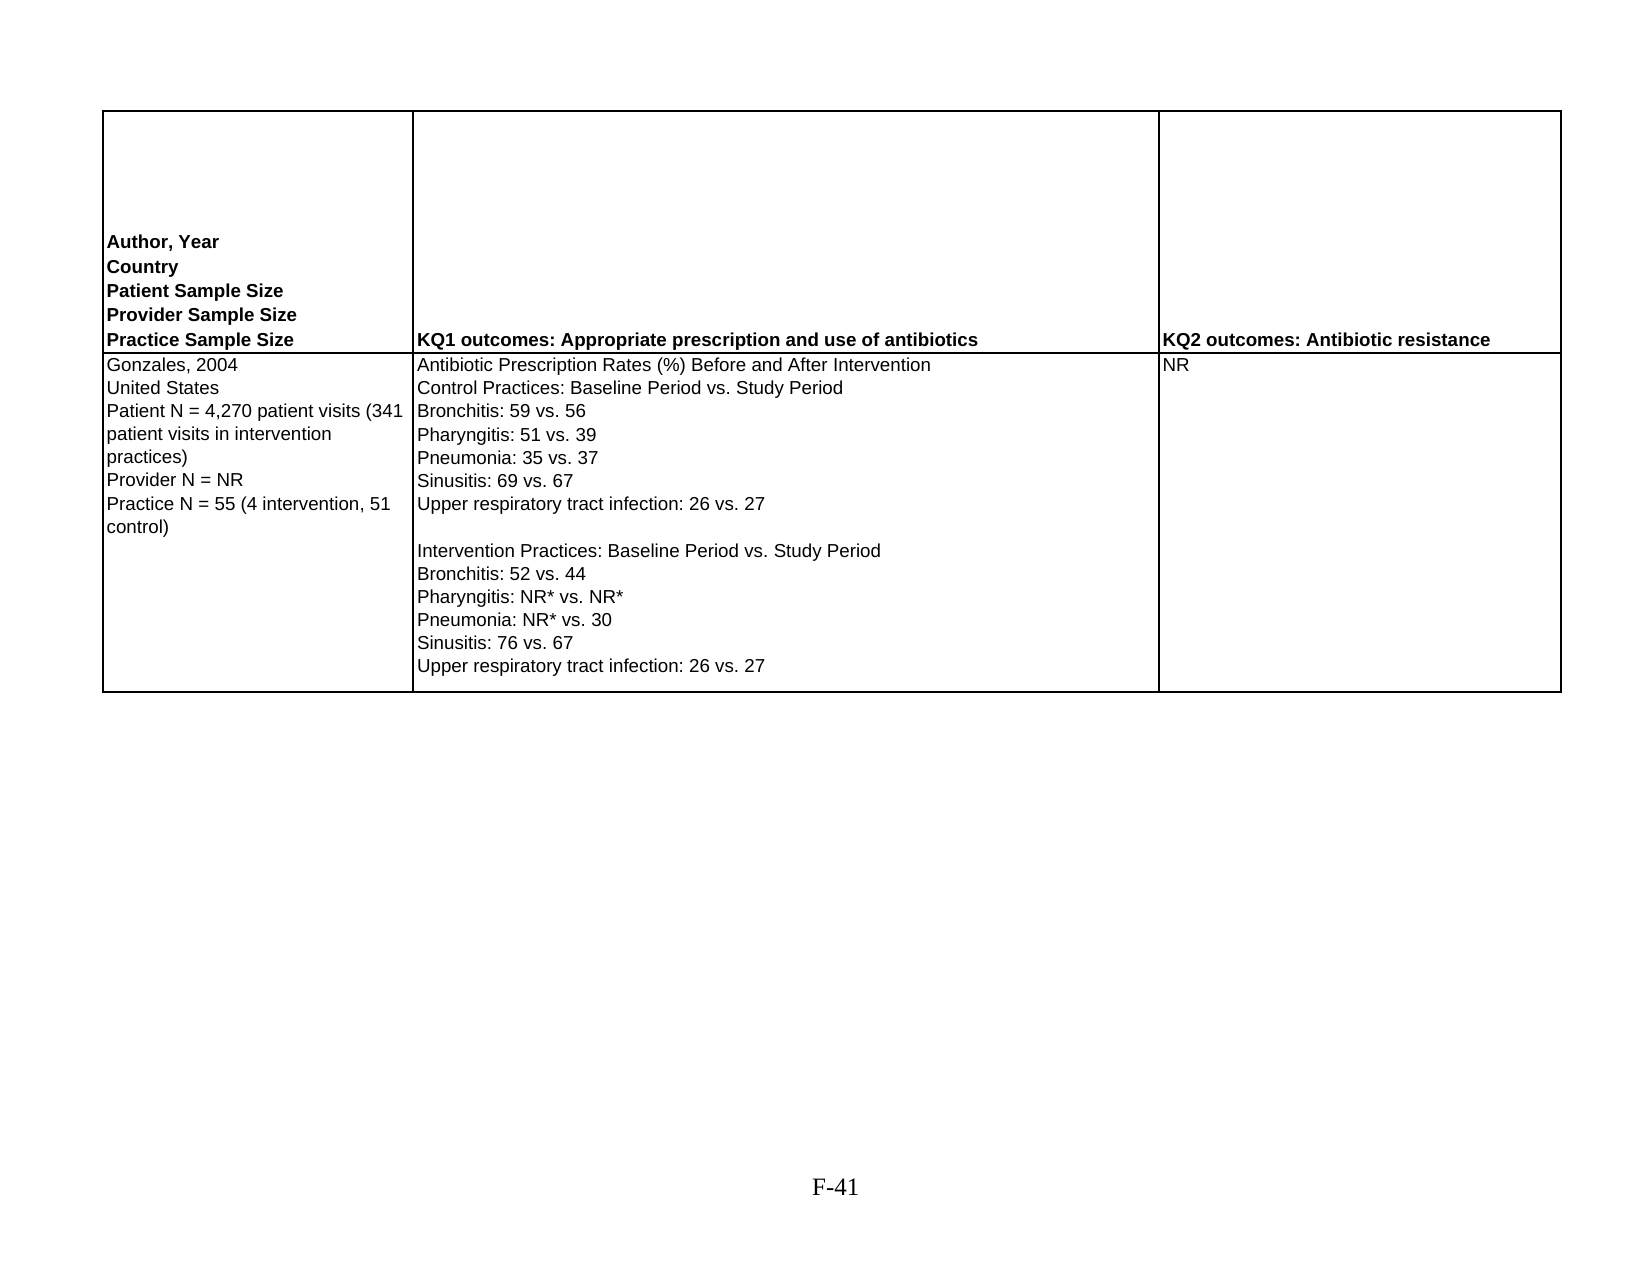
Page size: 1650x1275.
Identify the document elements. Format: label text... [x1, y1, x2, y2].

table_cell NR [1160, 354, 1560, 691]
table_header KQ2 outcomes: Antibiotic resistance [1160, 112, 1560, 352]
table_header Author, Year Country Patient Sample Size Provider Sample Size Practice Sample Size [104, 112, 412, 352]
table_cell Gonzales, 2004 United States Patient N = 4,270 patient visits (341 patient visits in intervention practices) Provider N = NR Practice N = 55 (4 intervention, 51 control) [104, 354, 412, 691]
table_cell Antibiotic Prescription Rates (%) Before and After Intervention Control Practices: Baseline Period vs. Study Period Bronchitis: 59 vs. 56 Pharyngitis: 51 vs. 39 Pneumonia: 35 vs. 37 Sinusitis: 69 vs. 67 Upper respiratory tract infection: 26 vs. 27 Intervention Practices: Baseline Period vs. Study Period Bronchitis: 52 vs. 44 Pharyngitis: NR* vs. NR* Pneumonia: NR* vs. 30 Sinusitis: 76 vs. 67 Upper respiratory tract infection: 26 vs. 27 [414, 354, 1158, 691]
table_header KQ1 outcomes: Appropriate prescription and use of antibiotics [414, 112, 1158, 352]
